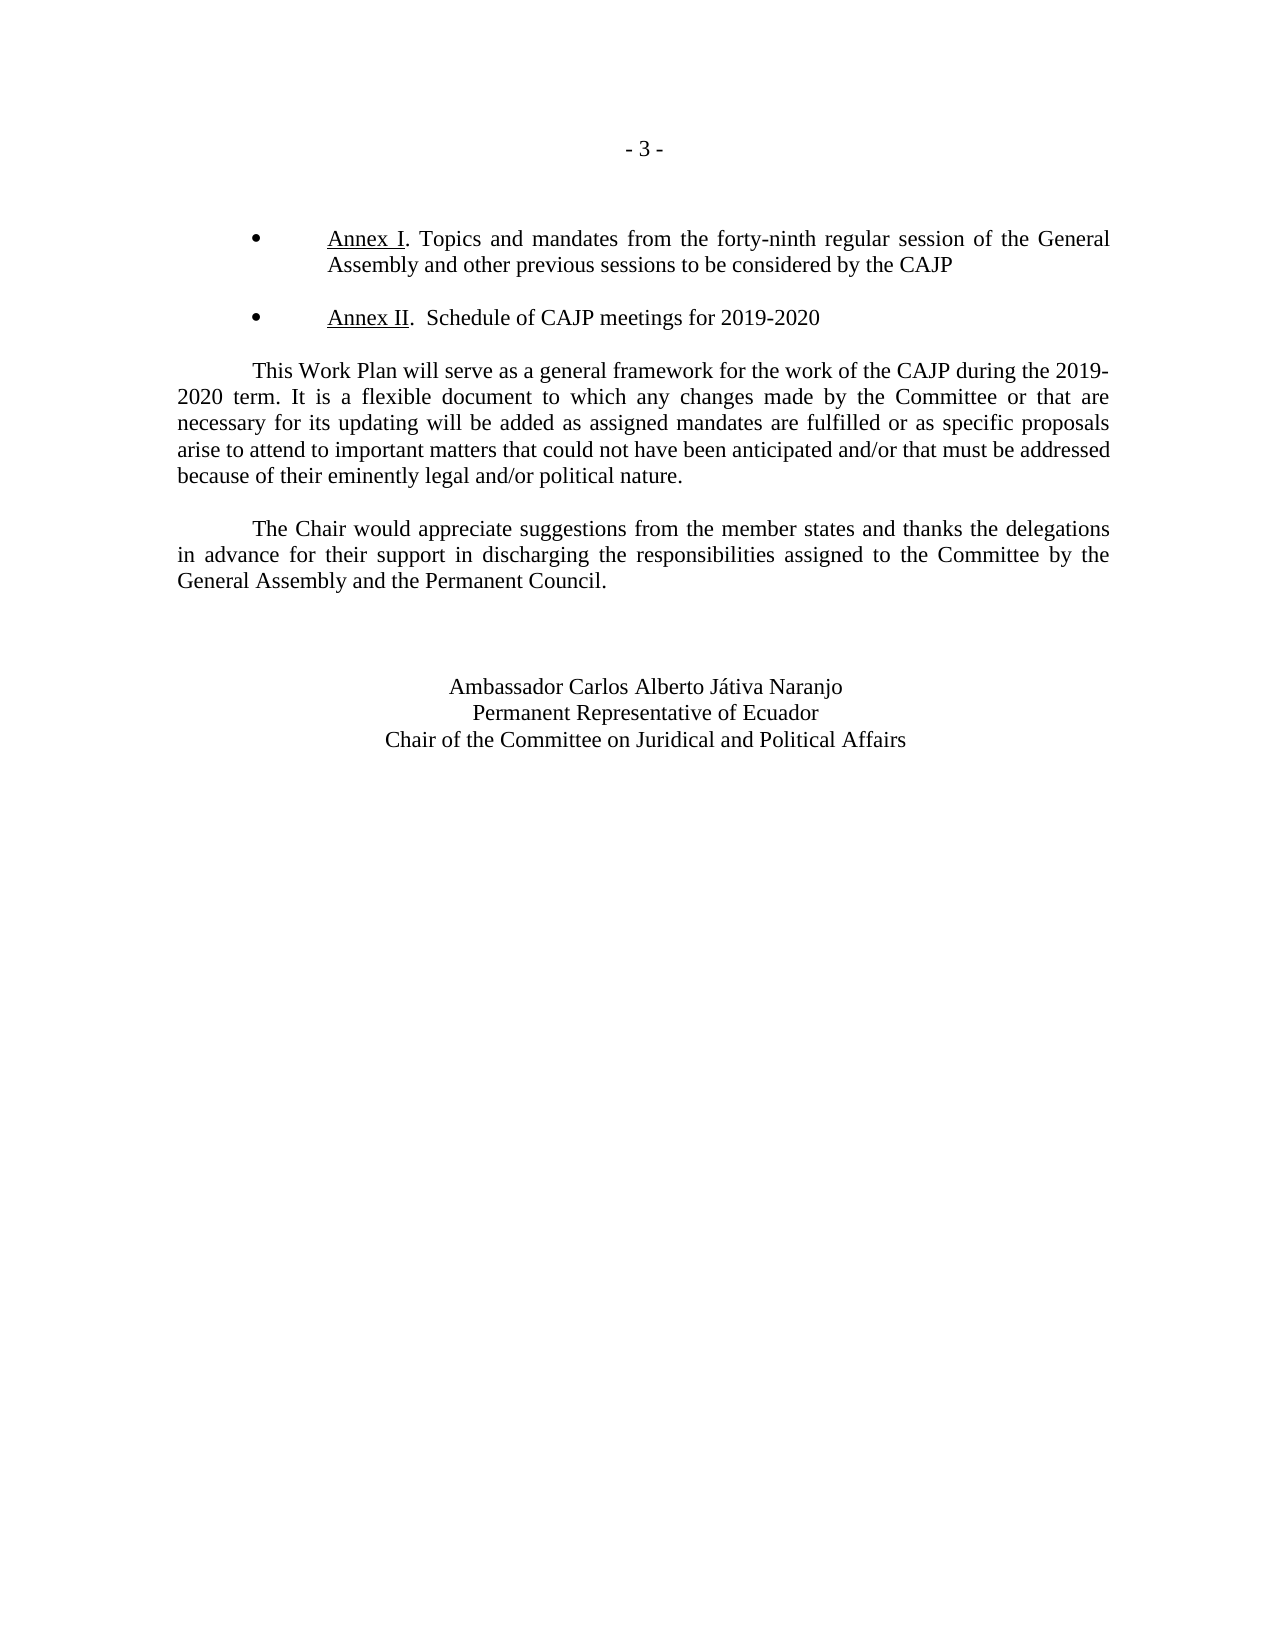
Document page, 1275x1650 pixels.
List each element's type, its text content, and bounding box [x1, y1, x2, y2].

text Permanent Representative of Ecuador [177, 699, 1114, 726]
text The Chair would appreciate suggestions from the member states and thanks the delegations in advance for their support in discharging the responsibilities assigned to the Committee by the General Assembly and the Permanent Council. [177, 515, 1111, 594]
list Annex II. Schedule of CAJP meetings for 2019-2020 [252, 304, 1111, 330]
text Ambassador Carlos Alberto Játiva Naranjo [177, 673, 1114, 699]
list Annex I. Topics and mandates from the forty-ninth regular session of the General Assembly and other previous sessions to be considered by the CAJP [252, 225, 1111, 278]
text Chair of the Committee on Juridical and Political Affairs [177, 726, 1114, 752]
text This Work Plan will serve as a general framework for the work of the CAJP during the 2019-2020 term. It is a flexible document to which any changes made by the Committee or that are necessary for its updating will be added as assigned mandates are fulfilled or as specific proposals arise to attend to important matters that could not have been anticipated and/or that must be addressed because of their eminently legal and/or political nature. [177, 357, 1111, 488]
